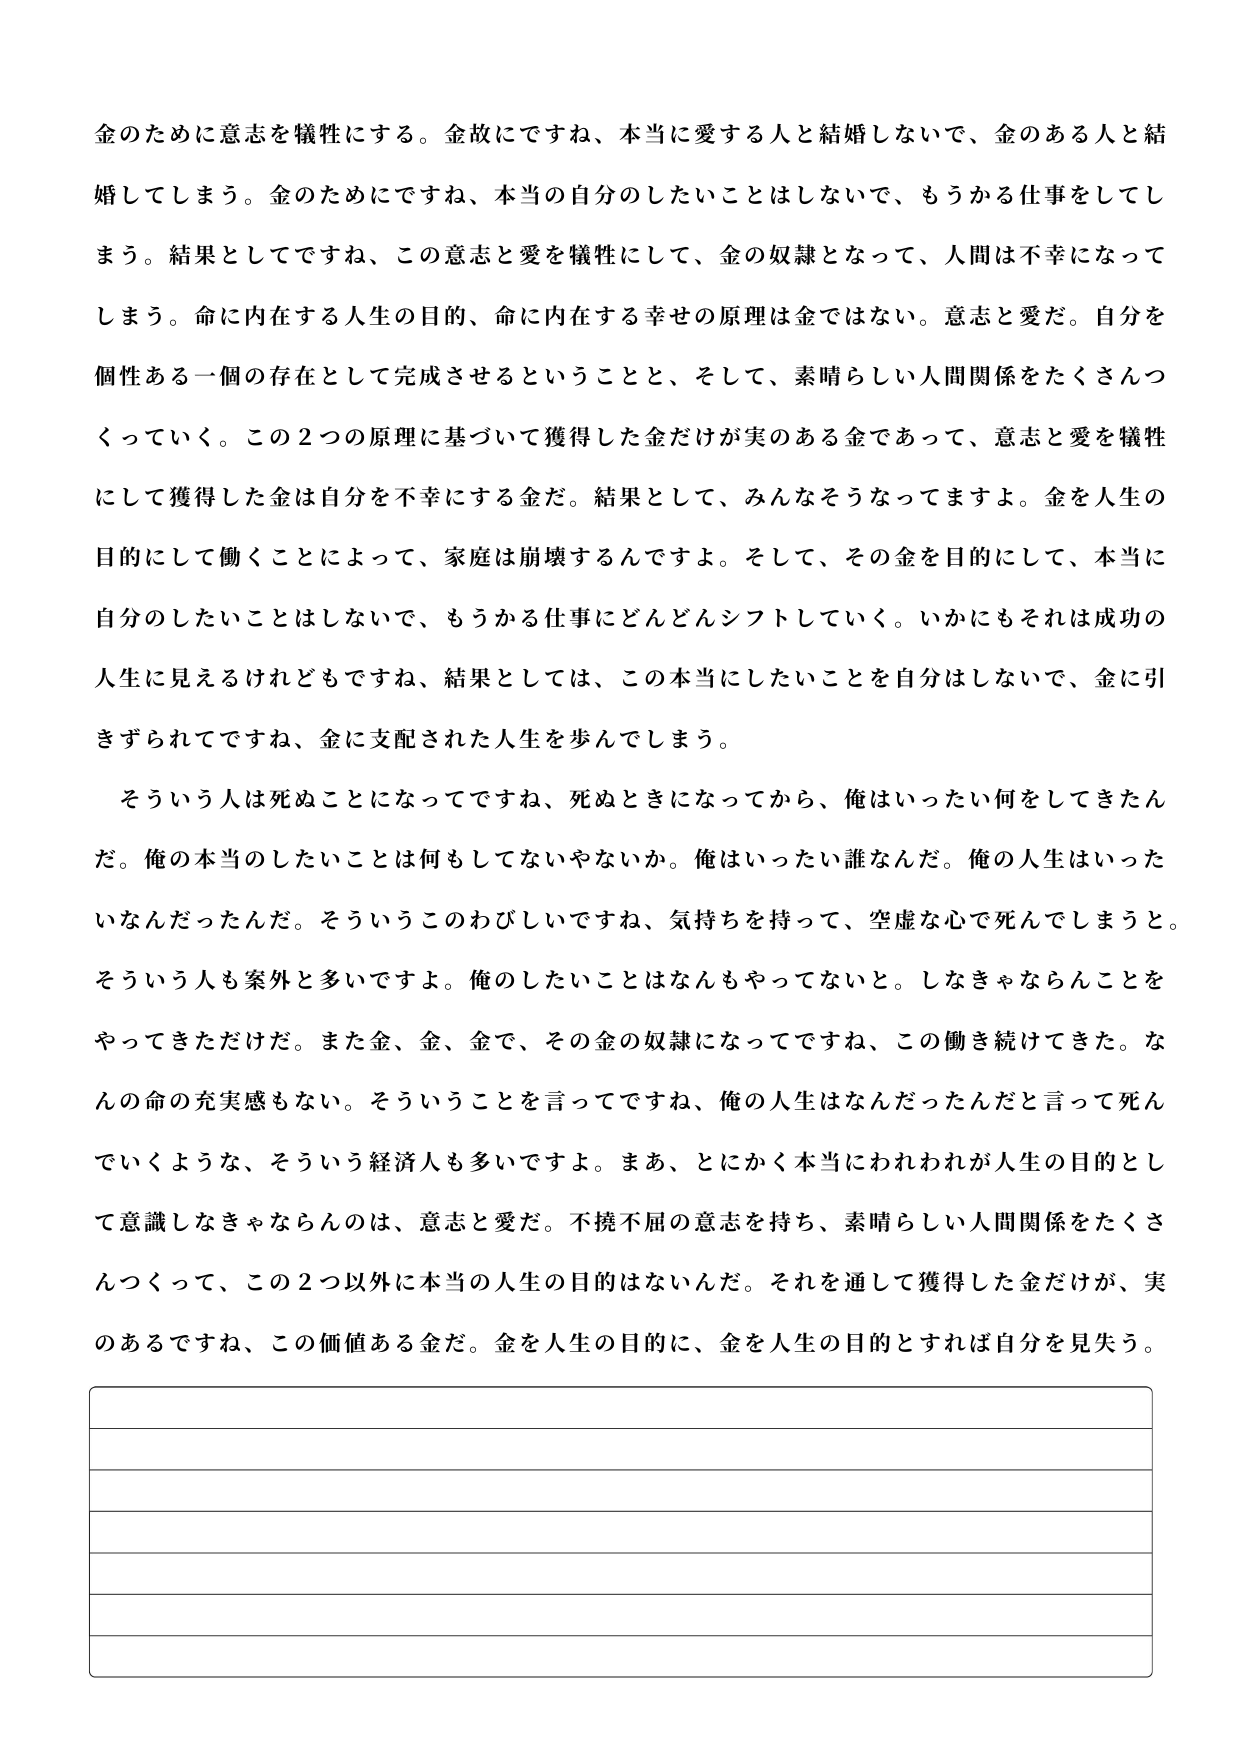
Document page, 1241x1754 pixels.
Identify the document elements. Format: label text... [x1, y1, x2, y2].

picture [88, 1386, 1153, 1678]
